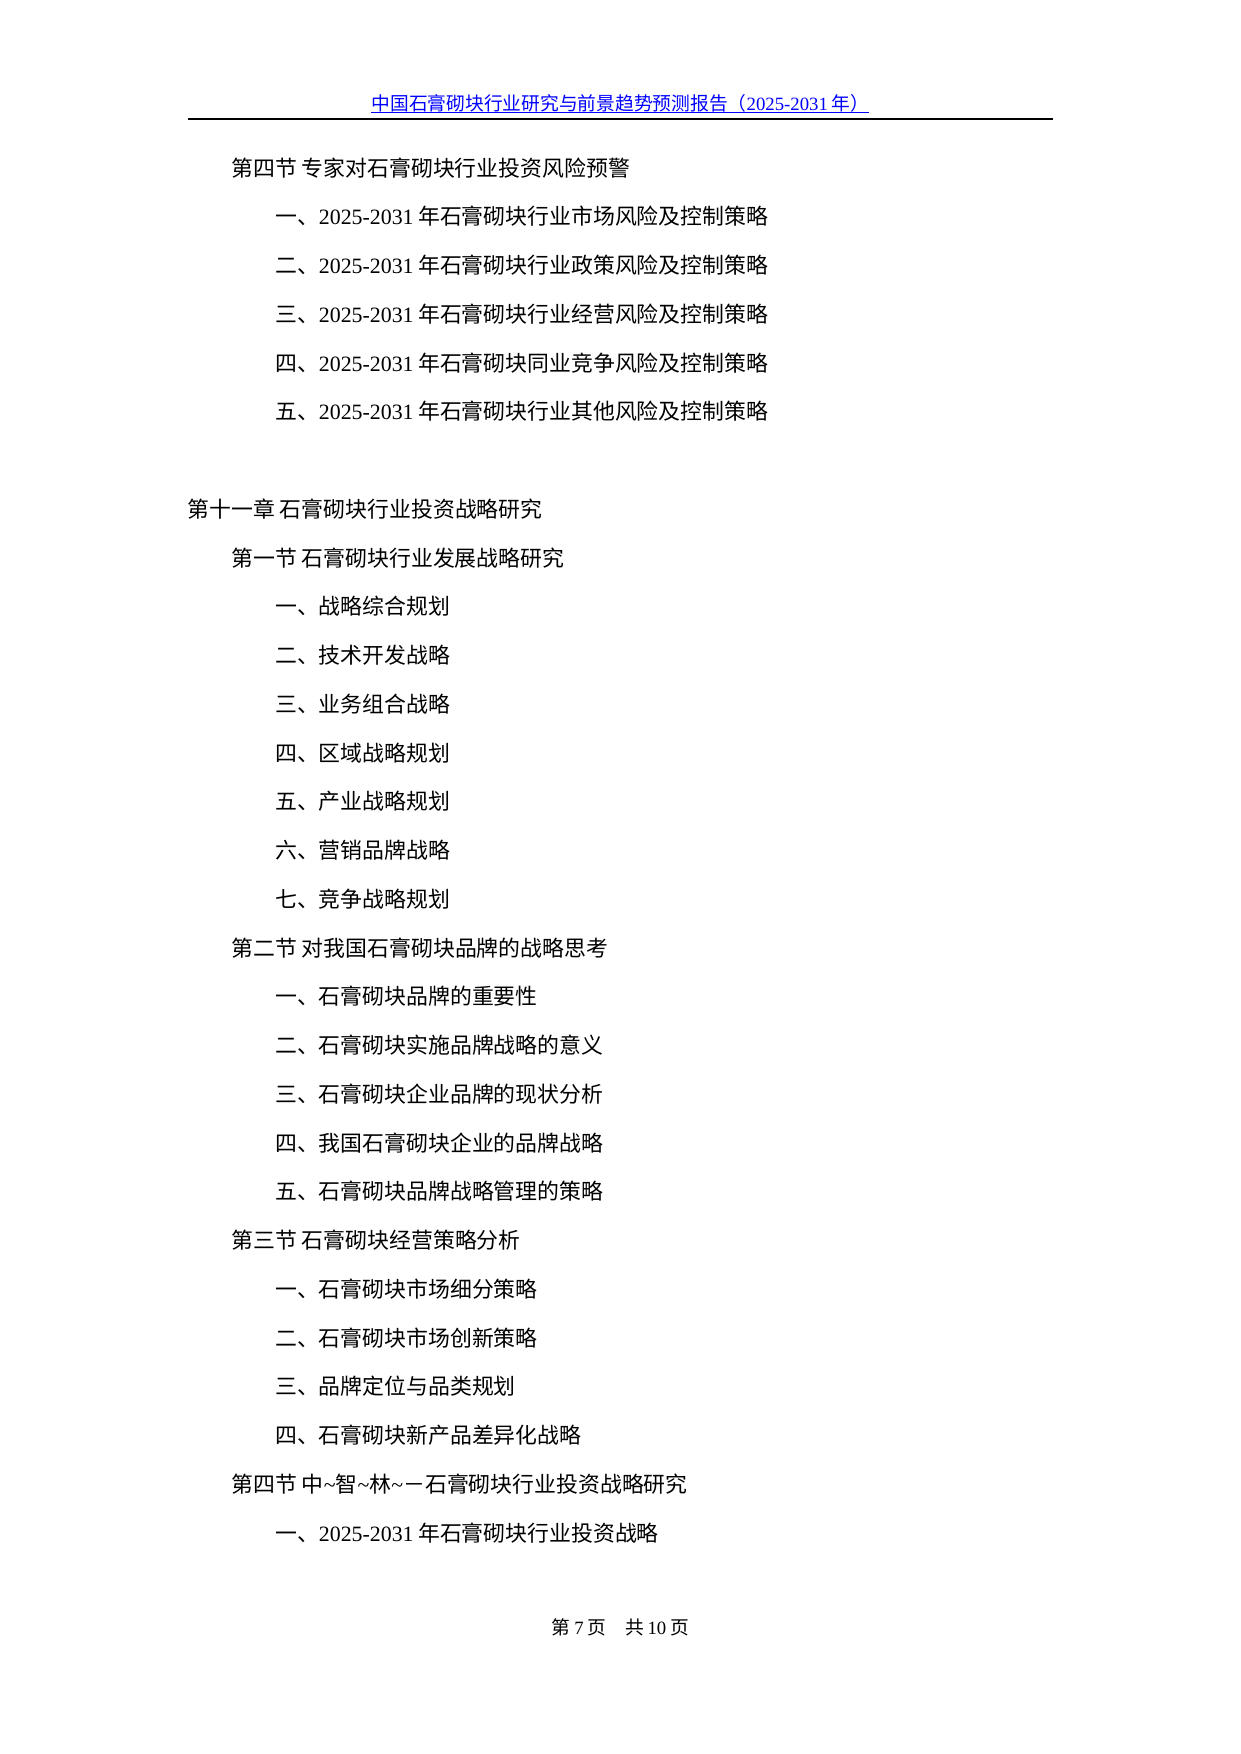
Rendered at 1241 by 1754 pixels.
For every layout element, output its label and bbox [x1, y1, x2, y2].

text [187, 150, 1053, 1548]
